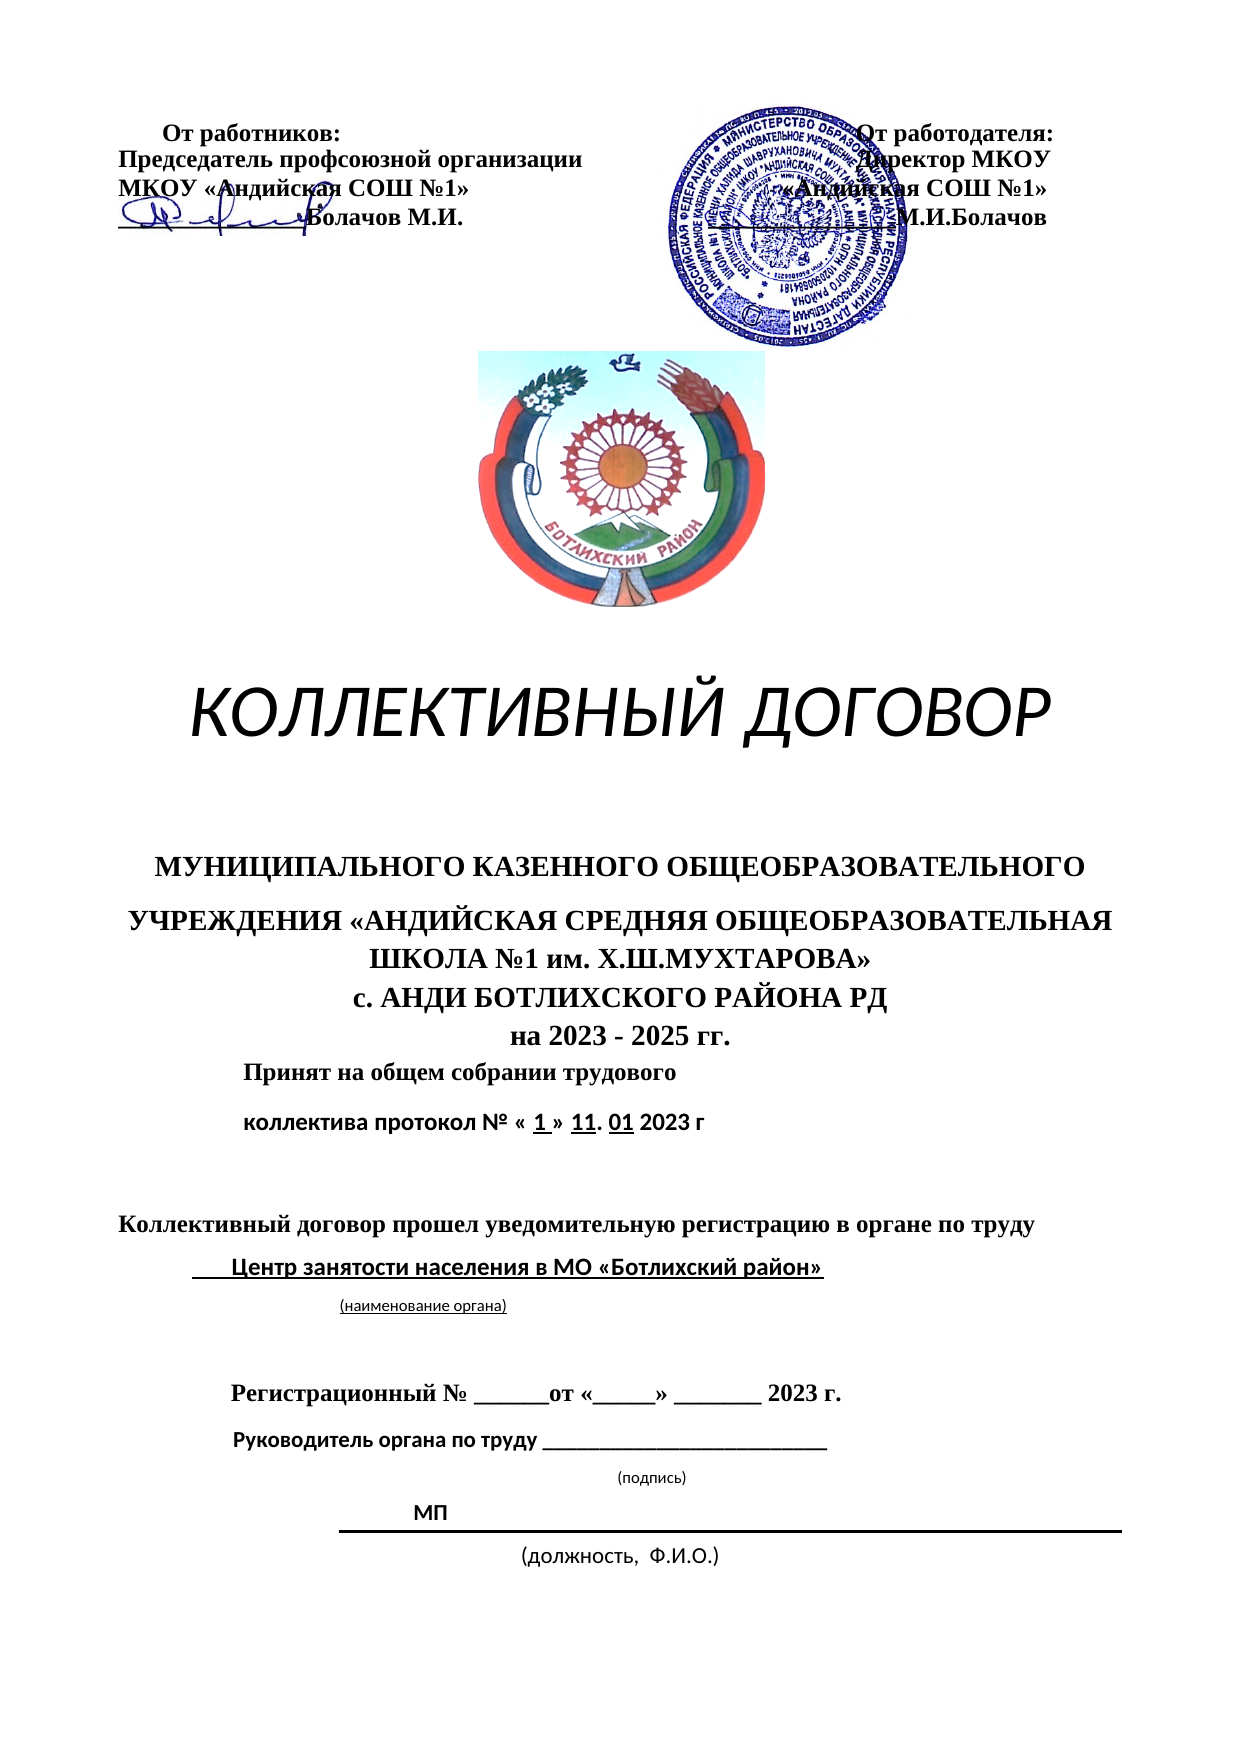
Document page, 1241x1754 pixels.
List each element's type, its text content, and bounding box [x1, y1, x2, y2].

picture [652, 100, 914, 118]
text От работников: От работодателя: [118, 118, 1122, 147]
text Председатель профсоюзной организации Директор МКОУ [118, 147, 1122, 173]
text МП [339, 1491, 1122, 1530]
text МУНИЦИПАЛЬНОГО КАЗЕННОГО ОБЩЕОБРАЗОВАТЕЛЬНОГО [118, 849, 1122, 883]
text Регистрационный № ______от «_____» _______ 2023 г. [231, 1378, 1122, 1406]
text УЧРЕЖДЕНИЯ «АНДИЙСКАЯ СРЕДНЯЯ ОБЩЕОБРАЗОВАТЕЛЬНАЯ [118, 903, 1122, 936]
text МКОУ «Андийская СОШ №1» «Андийская СОШ №1» [118, 173, 1122, 202]
text Центр занятости населения в МО «Ботлихский район» [192, 1251, 1122, 1282]
text (подпись) [487, 1453, 1122, 1491]
text КОЛЛЕКТИВНЫЙ ДОГОВОР [118, 663, 1122, 755]
text ШКОЛА №1 им. Х.Ш.МУХТАРОВА» [118, 941, 1122, 975]
text на 2023 - 2025 гг. [118, 1018, 1122, 1052]
text _______________Болачов М.И. _______________М.И.Болачов [118, 202, 1122, 231]
text (должность, Ф.И.О.) [118, 1533, 1122, 1571]
text Коллективный договор прошел уведомительную регистрацию в органе по труду [118, 1217, 1122, 1237]
text коллектива протокол № « 1 » 11. 01 2023 г [169, 1100, 1122, 1138]
picture [478, 351, 765, 607]
picture [118, 231, 341, 236]
text с. АНДИ БОТЛИХСКОГО РАЙОНА РД [118, 980, 1122, 1013]
text Руководитель органа по труду _________________________ [118, 1425, 1122, 1453]
text Принят на общем собрании трудового [243, 1057, 1122, 1086]
text (наименование органа) [266, 1282, 1122, 1319]
picture [652, 231, 914, 350]
